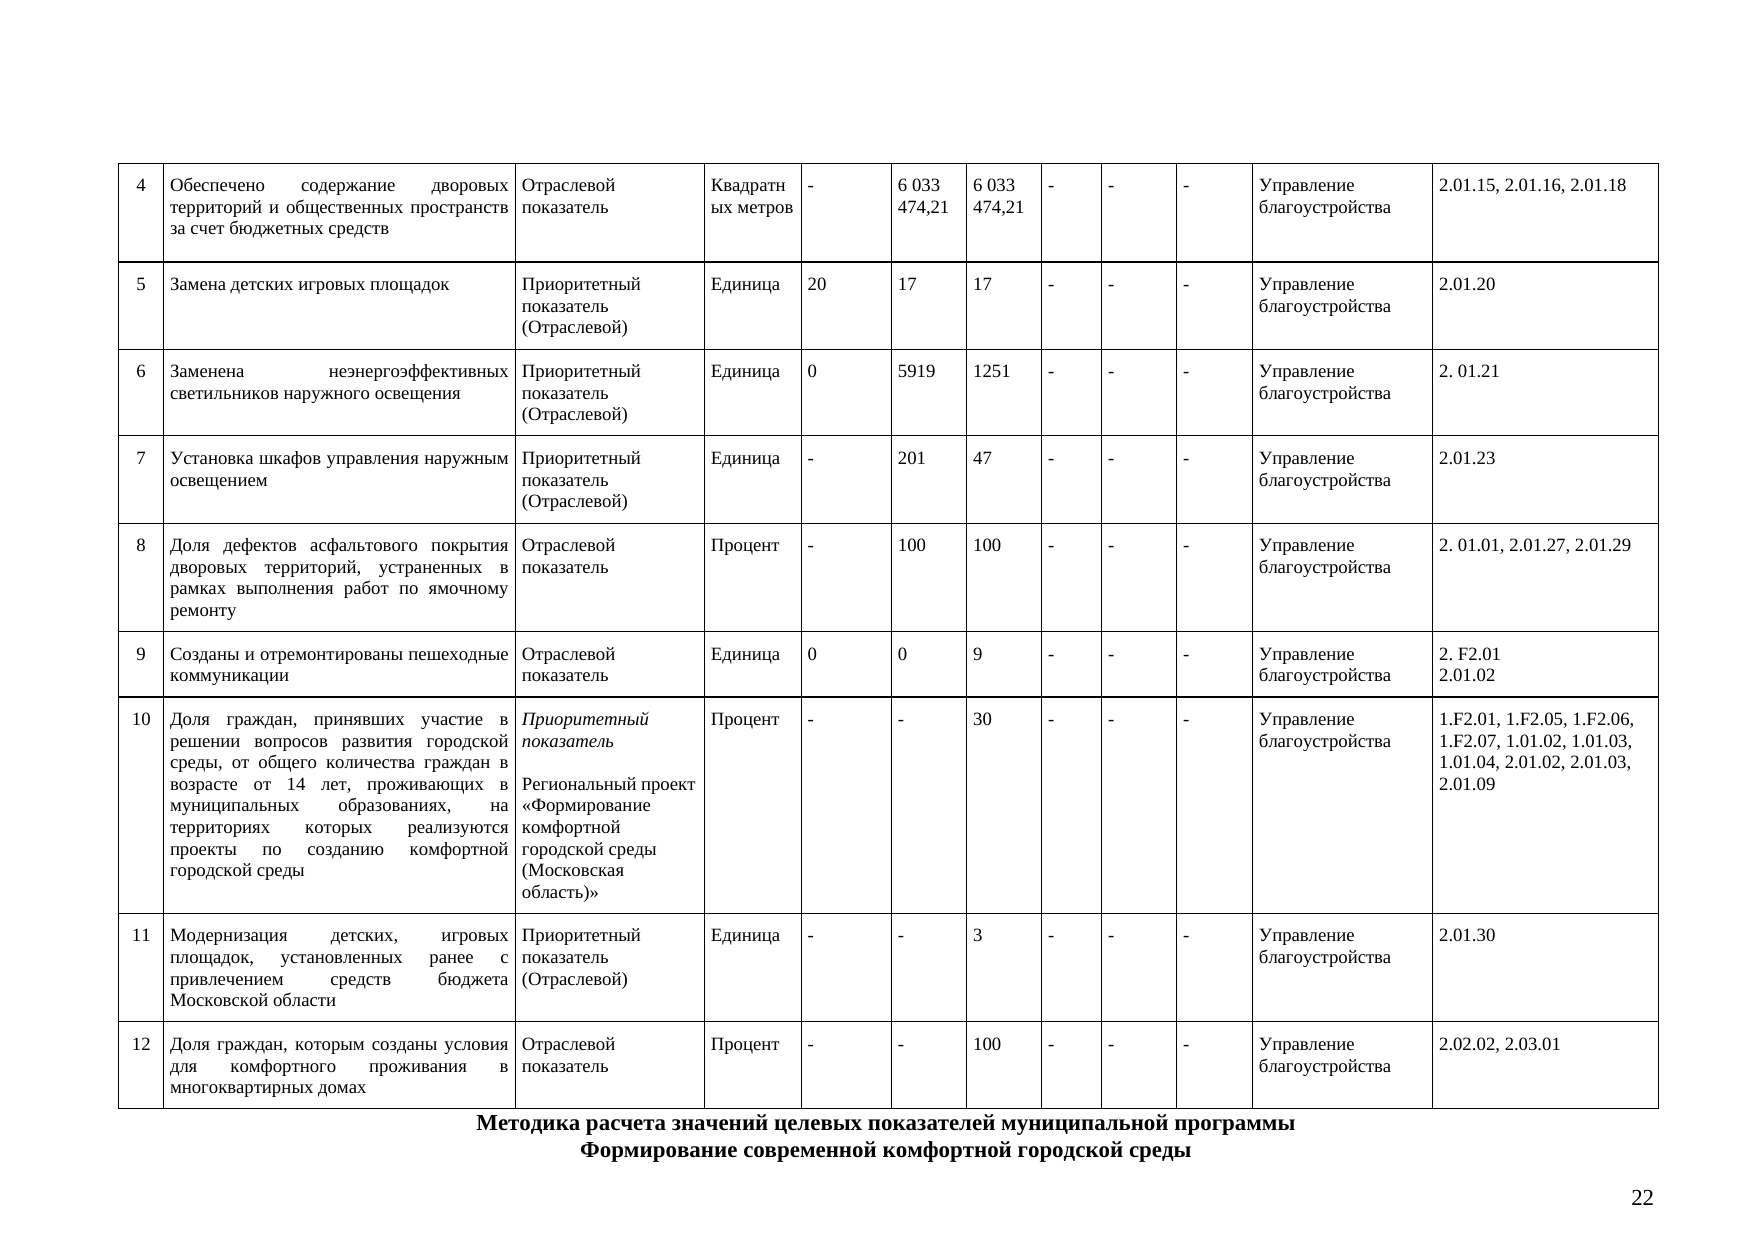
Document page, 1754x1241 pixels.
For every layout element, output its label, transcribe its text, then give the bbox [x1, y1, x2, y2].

table_cell - [1177, 914, 1252, 1021]
table_cell - [1042, 1022, 1101, 1108]
table_cell - [1102, 350, 1176, 435]
table_cell Процент [705, 1022, 801, 1108]
table_cell - [1102, 263, 1176, 348]
table_cell 30 [967, 698, 1041, 913]
table_cell 2.01.15, 2.01.16, 2.01.18 [1433, 164, 1658, 261]
table_cell Замена детских игровых площадок [164, 263, 515, 348]
table_cell Приоритетный показатель Региональный проект «Формирование комфортной городской среды (Московская область)» [516, 698, 704, 913]
table_cell - [1102, 436, 1176, 522]
table_cell Приоритетный показатель (Отраслевой) [516, 263, 704, 348]
table_cell 100 [967, 1022, 1041, 1108]
table_cell 5919 [892, 350, 966, 435]
table_cell - [892, 914, 966, 1021]
table_cell Единица [705, 263, 801, 348]
table_cell Созданы и отремонтированы пешеходные коммуникации [164, 632, 515, 696]
table_cell 17 [892, 263, 966, 348]
table_cell - [1177, 263, 1252, 348]
table_cell 2. 01.21 [1433, 350, 1658, 435]
table_cell Приоритетный показатель (Отраслевой) [516, 914, 704, 1021]
table_cell Процент [705, 698, 801, 913]
table_cell 1251 [967, 350, 1041, 435]
table_cell 6 033 474,21 [892, 164, 966, 261]
table_cell 17 [967, 263, 1041, 348]
table_cell 2.01.23 [1433, 436, 1658, 522]
table_cell 3 [967, 914, 1041, 1021]
table_cell 9 [119, 632, 163, 696]
table_cell - [1042, 524, 1101, 631]
table_cell 20 [802, 263, 891, 348]
table_cell Управление благоустройства [1253, 632, 1432, 696]
table_cell - [1042, 263, 1101, 348]
table_cell 9 [967, 632, 1041, 696]
table_cell Управление благоустройства [1253, 914, 1432, 1021]
table_cell 10 [119, 698, 163, 913]
table_cell Доля дефектов асфальтового покрытия дворовых территорий, устраненных в рамках выполнения работ по ямочному ремонту [164, 524, 515, 631]
table_cell 7 [119, 436, 163, 522]
table_cell 2. F2.01 2.01.02 [1433, 632, 1658, 696]
table_cell - [892, 698, 966, 913]
table_cell 5 [119, 263, 163, 348]
table_cell 4 [119, 164, 163, 261]
table_cell - [802, 914, 891, 1021]
table_cell 201 [892, 436, 966, 522]
table_cell Установка шкафов управления наружным освещением [164, 436, 515, 522]
table_cell Обеспечено содержание дворовых территорий и общественных пространств за счет бюджетных средств [164, 164, 515, 261]
table_cell - [1042, 698, 1101, 913]
table_cell - [1102, 164, 1176, 261]
table_cell Единица [705, 632, 801, 696]
table_cell - [1042, 632, 1101, 696]
table_cell 1.F2.01, 1.F2.05, 1.F2.06, 1.F2.07, 1.01.02, 1.01.03, 1.01.04, 2.01.02, 2.01.03, 2.01.09 [1433, 698, 1658, 913]
table_cell Единица [705, 436, 801, 522]
table_cell - [892, 1022, 966, 1108]
table_cell Единица [705, 350, 801, 435]
table_cell 8 [119, 524, 163, 631]
text Методика расчета значений целевых показателей муниципальной программы [118, 1109, 1654, 1136]
table_cell Квадратных метров [705, 164, 801, 261]
table_cell 0 [892, 632, 966, 696]
table_cell - [1177, 524, 1252, 631]
table_cell - [802, 1022, 891, 1108]
table_cell - [1102, 914, 1176, 1021]
table_cell Доля граждан, принявших участие в решении вопросов развития городской среды, от общего количества граждан в возрасте от 14 лет, проживающих в муниципальных образованиях, на территориях которых реализуются проекты по созданию комфортной городской среды [164, 698, 515, 913]
table_cell - [1102, 698, 1176, 913]
table_cell Приоритетный показатель (Отраслевой) [516, 350, 704, 435]
table_cell 100 [892, 524, 966, 631]
table_cell - [802, 524, 891, 631]
table_cell Управление благоустройства [1253, 350, 1432, 435]
table_cell Заменена неэнергоэффективных светильников наружного освещения [164, 350, 515, 435]
table_cell - [1042, 164, 1101, 261]
text Формирование современной комфортной городской среды [118, 1136, 1654, 1162]
table_cell Модернизация детских, игровых площадок, установленных ранее с привлечением средств бюджета Московской области [164, 914, 515, 1021]
table_cell - [1177, 1022, 1252, 1108]
table_cell - [1177, 698, 1252, 913]
table_cell Отраслевой показатель [516, 524, 704, 631]
table_cell 2. 01.01, 2.01.27, 2.01.29 [1433, 524, 1658, 631]
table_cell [1253, 164, 1432, 261]
table_cell - [802, 436, 891, 522]
table_cell - [802, 698, 891, 913]
table_cell - [1177, 164, 1252, 261]
table_cell Управление благоустройства [1253, 524, 1432, 631]
table_cell - [1102, 524, 1176, 631]
table_cell - [1102, 1022, 1176, 1108]
table_cell Приоритетный показатель (Отраслевой) [516, 436, 704, 522]
table_cell - [1177, 632, 1252, 696]
table_cell 12 [119, 1022, 163, 1108]
table_cell 11 [119, 914, 163, 1021]
table_cell Управление благоустройства [1253, 263, 1432, 348]
table_cell - [1102, 632, 1176, 696]
table_cell 2.01.30 [1433, 914, 1658, 1021]
table_cell 2.01.20 [1433, 263, 1658, 348]
table_cell Отраслевой показатель [516, 632, 704, 696]
table_cell 0 [802, 350, 891, 435]
table_cell Отраслевой показатель [516, 1022, 704, 1108]
table_cell Процент [705, 524, 801, 631]
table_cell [516, 164, 704, 261]
table_cell Единица [705, 914, 801, 1021]
table_cell - [1177, 436, 1252, 522]
table_cell Доля граждан, которым созданы условия для комфортного проживания в многоквартирных домах [164, 1022, 515, 1108]
table_cell 6 [119, 350, 163, 435]
table_cell 6 033 474,21 [967, 164, 1041, 261]
table_cell Управление благоустройства [1253, 436, 1432, 522]
table_cell 100 [967, 524, 1041, 631]
table_cell - [1177, 350, 1252, 435]
table_cell 47 [967, 436, 1041, 522]
table_cell Управление благоустройства [1253, 698, 1432, 913]
table_cell - [1042, 914, 1101, 1021]
table_cell - [1042, 436, 1101, 522]
table_cell - [1042, 350, 1101, 435]
table_cell 0 [802, 632, 891, 696]
table_cell 2.02.02, 2.03.01 [1433, 1022, 1658, 1108]
table_cell - [802, 164, 891, 261]
table_cell Управление благоустройства [1253, 1022, 1432, 1108]
